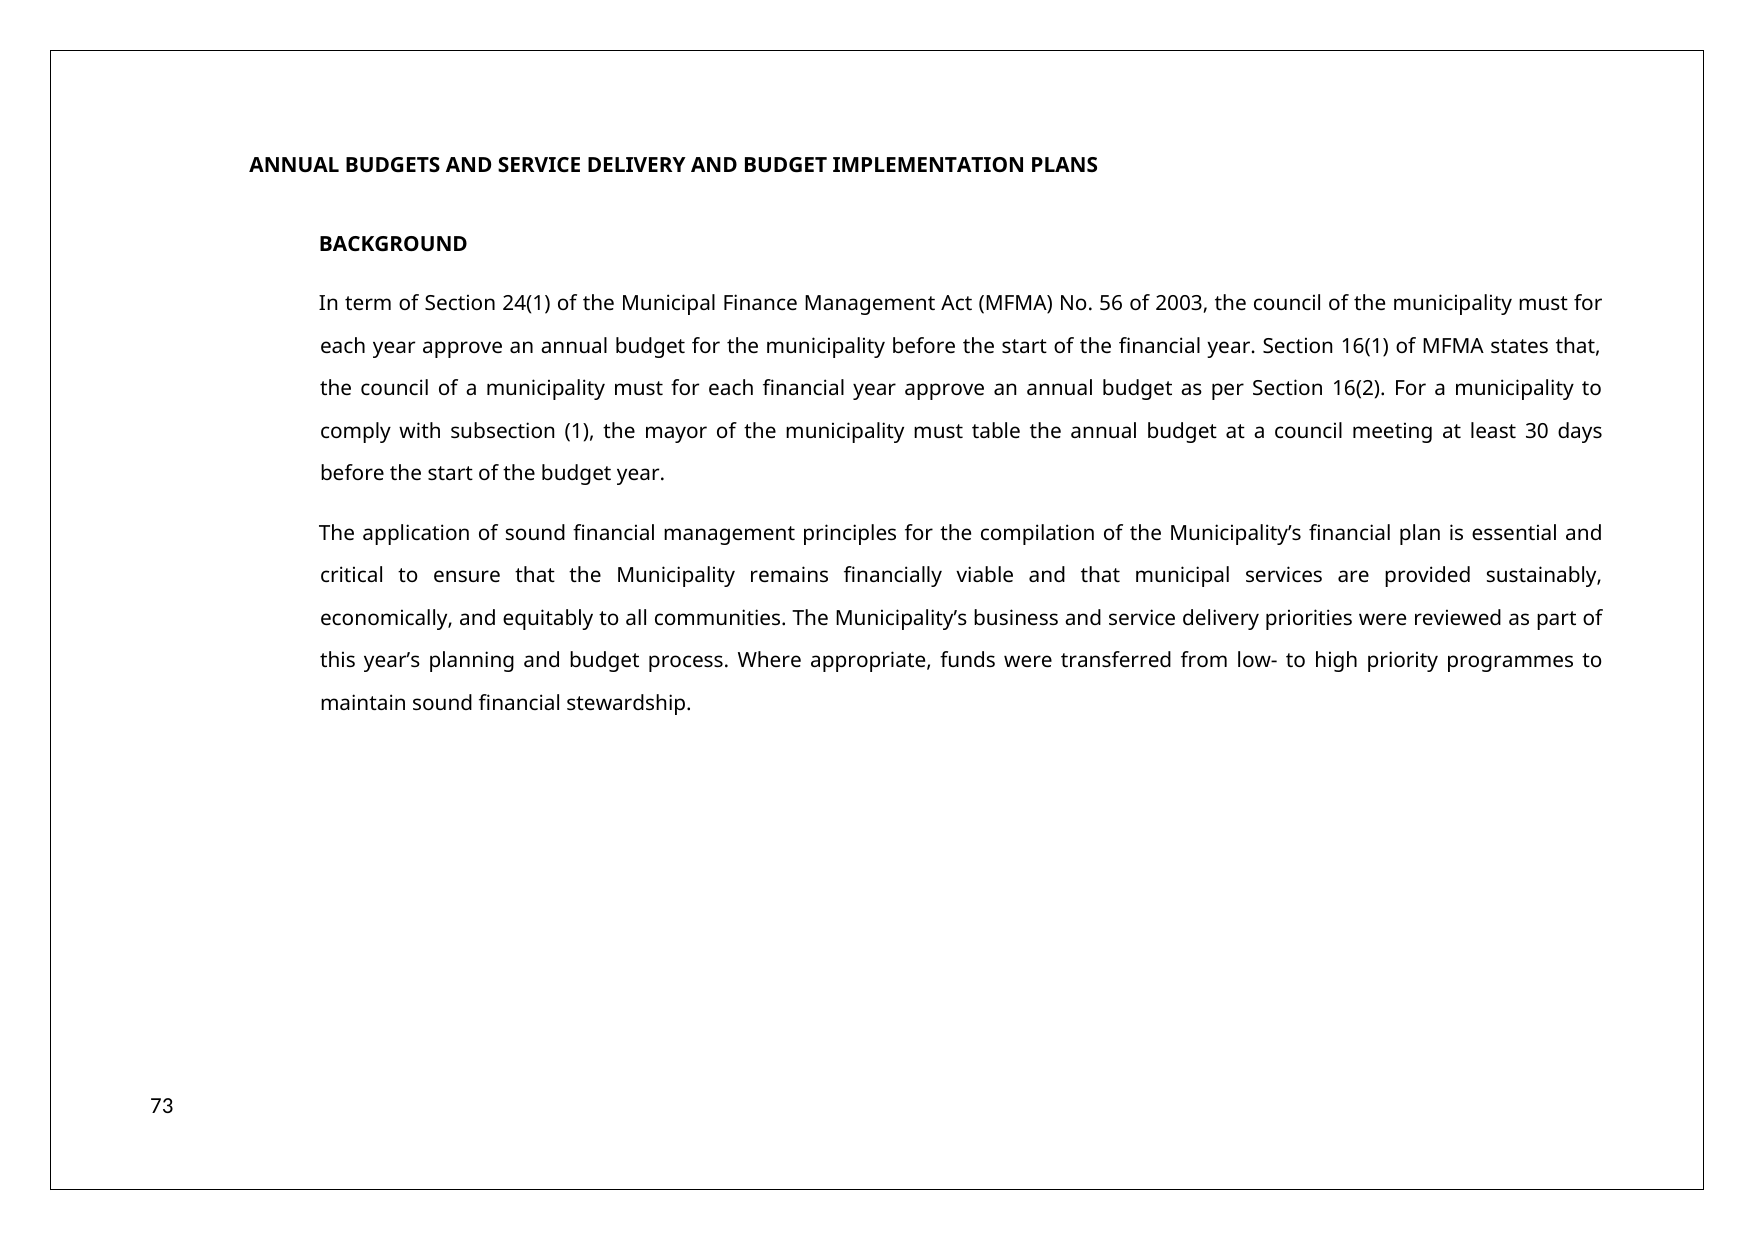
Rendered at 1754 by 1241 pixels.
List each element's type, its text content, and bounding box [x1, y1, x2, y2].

text The application of sound financial management principles for the compilation of the Municipality’s financial plan is essential and critical to ensure that the Municipality remains financially viable and that municipal services are provided sustainably, economically, and equitably to all communities. The Municipality’s business and service delivery priorities were reviewed as part of this year’s planning and budget process. Where appropriate, funds were transferred from low- to high priority programmes to maintain sound financial stewardship. [319, 518, 1604, 717]
text BACKGROUND [319, 229, 1604, 257]
subtitle ANNUAL BUDGETS AND SERVICE DELIVERY AND BUDGET IMPLEMENTATION PLANS [244, 150, 1604, 178]
text In term of Section 24(1) of the Municipal Finance Management Act (MFMA) No. 56 of 2003, the council of the municipality must for each year approve an annual budget for the municipality before the start of the financial year. Section 16(1) of MFMA states that, the council of a municipality must for each financial year approve an annual budget as per Section 16(2). For a municipality to comply with subsection (1), the mayor of the municipality must table the annual budget at a council meeting at least 30 days before the start of the budget year. [319, 288, 1604, 487]
